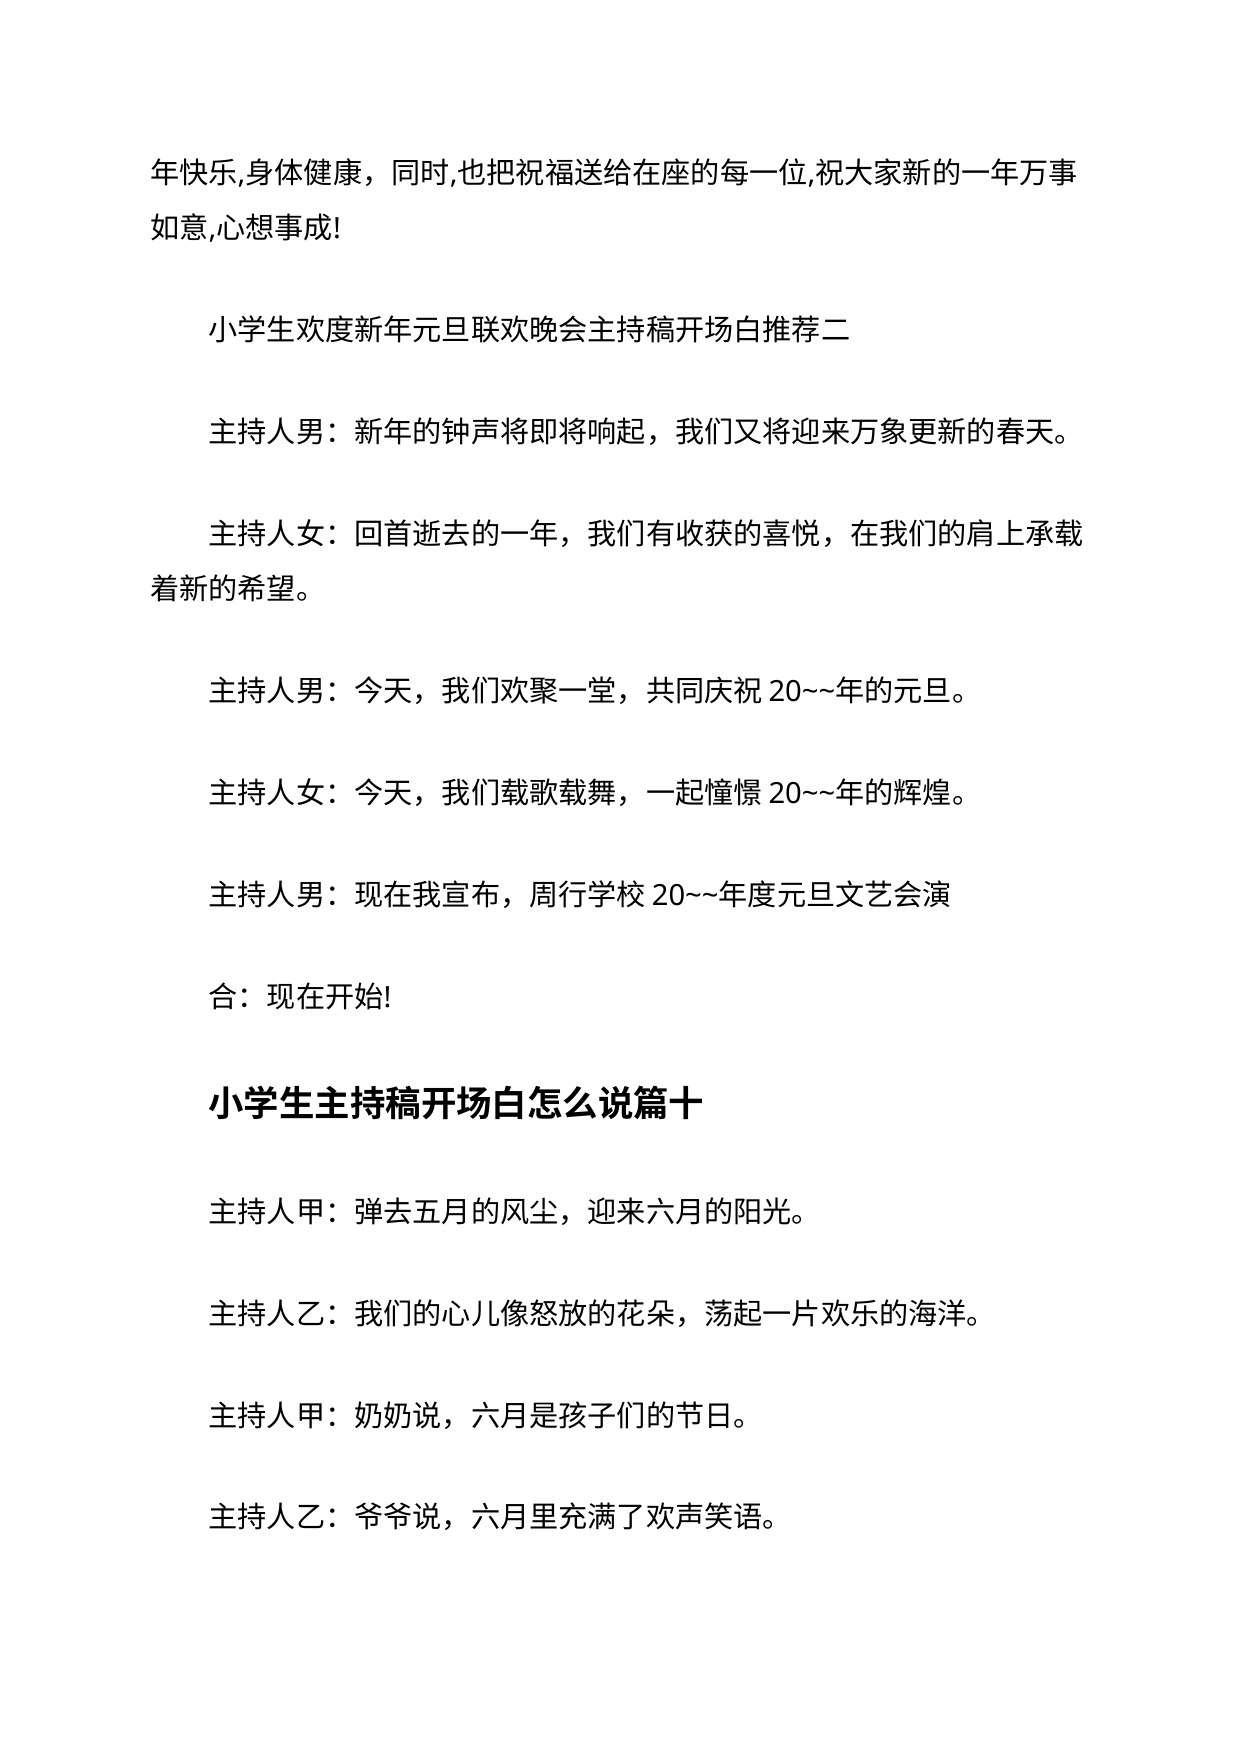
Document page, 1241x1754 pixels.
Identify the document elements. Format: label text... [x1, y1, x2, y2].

text 主持人男：今天，我们欢聚一堂，共同庆祝20~~年的元旦。 [150, 667, 1090, 709]
text 主持人乙：我们的心儿像怒放的花朵，荡起一片欢乐的海洋。 [150, 1290, 1090, 1333]
text 主持人女：今天，我们载歌载舞，一起憧憬20~~年的辉煌。 [150, 769, 1090, 812]
text 合：现在开始! [150, 973, 1090, 1016]
text 主持人男：现在我宣布，周行学校20~~年度元旦文艺会演 [150, 871, 1090, 913]
text 主持人甲：奶奶说，六月是孩子们的节日。 [150, 1392, 1090, 1434]
text 主持人女：回首逝去的一年，我们有收获的喜悦，在我们的肩上承载着新的希望。 [150, 511, 1090, 608]
text 小学生主持稿开场白怎么说篇十 [150, 1075, 1090, 1126]
text 小学生欢度新年元旦联欢晚会主持稿开场白推荐二 [150, 307, 1090, 349]
text 主持人乙：爷爷说，六月里充满了欢声笑语。 [150, 1494, 1090, 1536]
text 主持人甲：弹去五月的风尘，迎来六月的阳光。 [150, 1188, 1090, 1231]
text 主持人男：新年的钟声将即将响起，我们又将迎来万象更新的春天。 [150, 409, 1090, 451]
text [150, 150, 1090, 247]
